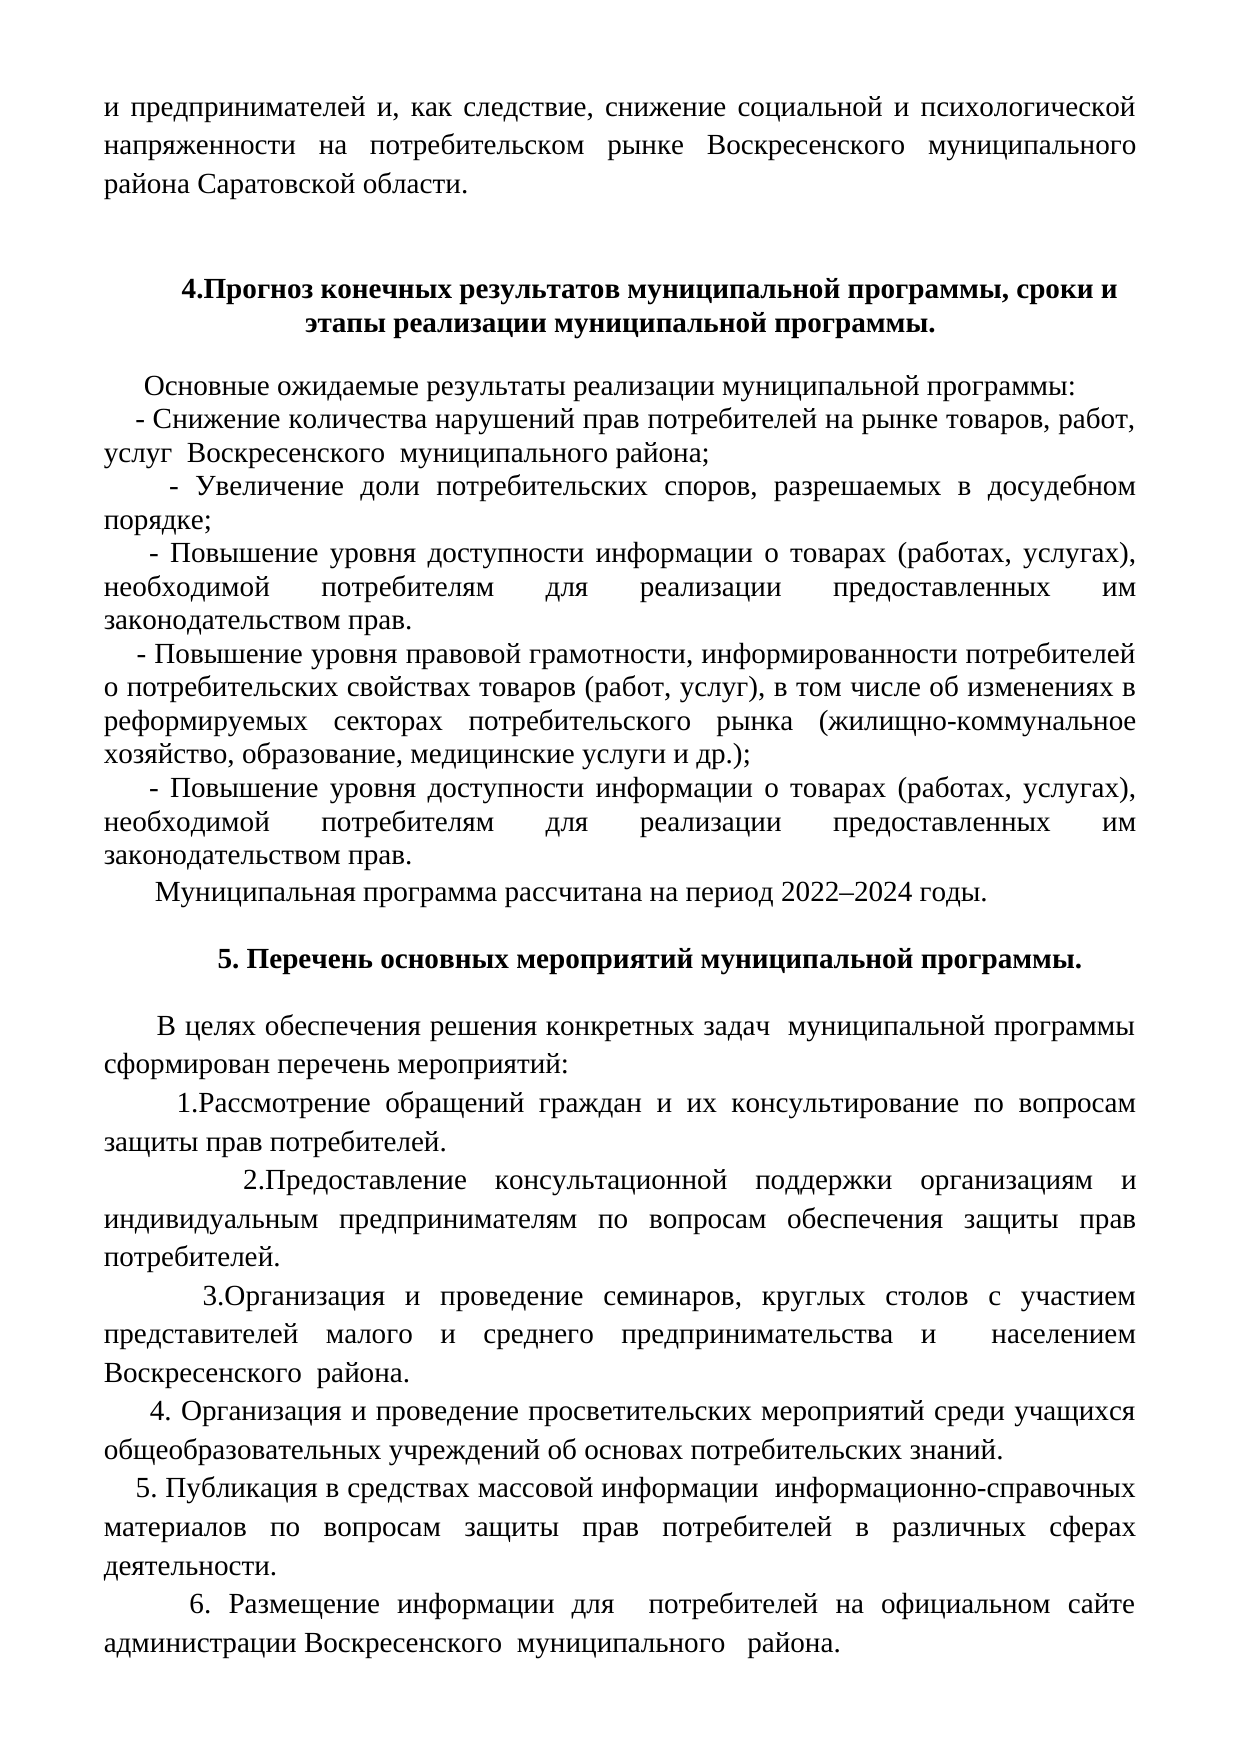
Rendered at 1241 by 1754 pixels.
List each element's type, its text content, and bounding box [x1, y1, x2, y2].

text - Снижение количества нарушений прав потребителей на рынке товаров, работ, услуг Воскресенского муниципального района; [103, 401, 1137, 468]
text В целях обеспечения решения конкретных задач муниципальной программы сформирован перечень мероприятий: [103, 1008, 1137, 1080]
text - Увеличение доли потребительских споров, разрешаемых в досудебном порядке; [103, 468, 1137, 535]
text 1.Рассмотрение обращений граждан и их консультирование по вопросам защиты прав потребителей. [103, 1085, 1137, 1157]
text 5. Перечень основных мероприятий муниципальной программы. [103, 941, 1137, 974]
text Муниципальная программа рассчитана на период 2022–2024 годы. [103, 874, 1137, 907]
text Основные ожидаемые результаты реализации муниципальной программы: [143, 368, 1137, 401]
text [103, 89, 1137, 199]
text 4. Организация и проведение просветительских мероприятий среди учащихся общеобразовательных учреждений об основах потребительских знаний. [103, 1393, 1137, 1466]
text 4.Прогноз конечных результатов муниципальной программы, сроки и этапы реализации муниципальной программы. [103, 271, 1137, 338]
text 6. Размещение информации для потребителей на официальном сайте администрации Воскресенского муниципального района. [103, 1586, 1137, 1658]
text 3.Организация и проведение семинаров, круглых столов с участием представителей малого и среднего предпринимательства и населением Воскресенского района. [103, 1278, 1137, 1388]
text 2.Предоставление консультационной поддержки организациям и индивидуальным предпринимателям по вопросам обеспечения защиты прав потребителей. [103, 1162, 1137, 1273]
text - Повышение уровня правовой грамотности, информированности потребителей о потребительских свойствах товаров (работ, услуг), в том числе об изменениях в реформируемых секторах потребительского рынка (жилищно-коммунальное хозяйство, образование, медицинские услуги и др.); [103, 636, 1137, 770]
text - Повышение уровня доступности информации о товарах (работах, услугах), необходимой потребителям для реализации предоставленных им законодательством прав. [103, 535, 1137, 636]
text - Повышение уровня доступности информации о товарах (работах, услугах), необходимой потребителям для реализации предоставленных им законодательством прав. [103, 770, 1137, 871]
text 5. Публикация в средствах массовой информации информационно-справочных материалов по вопросам защиты прав потребителей в различных сферах деятельности. [103, 1471, 1137, 1581]
